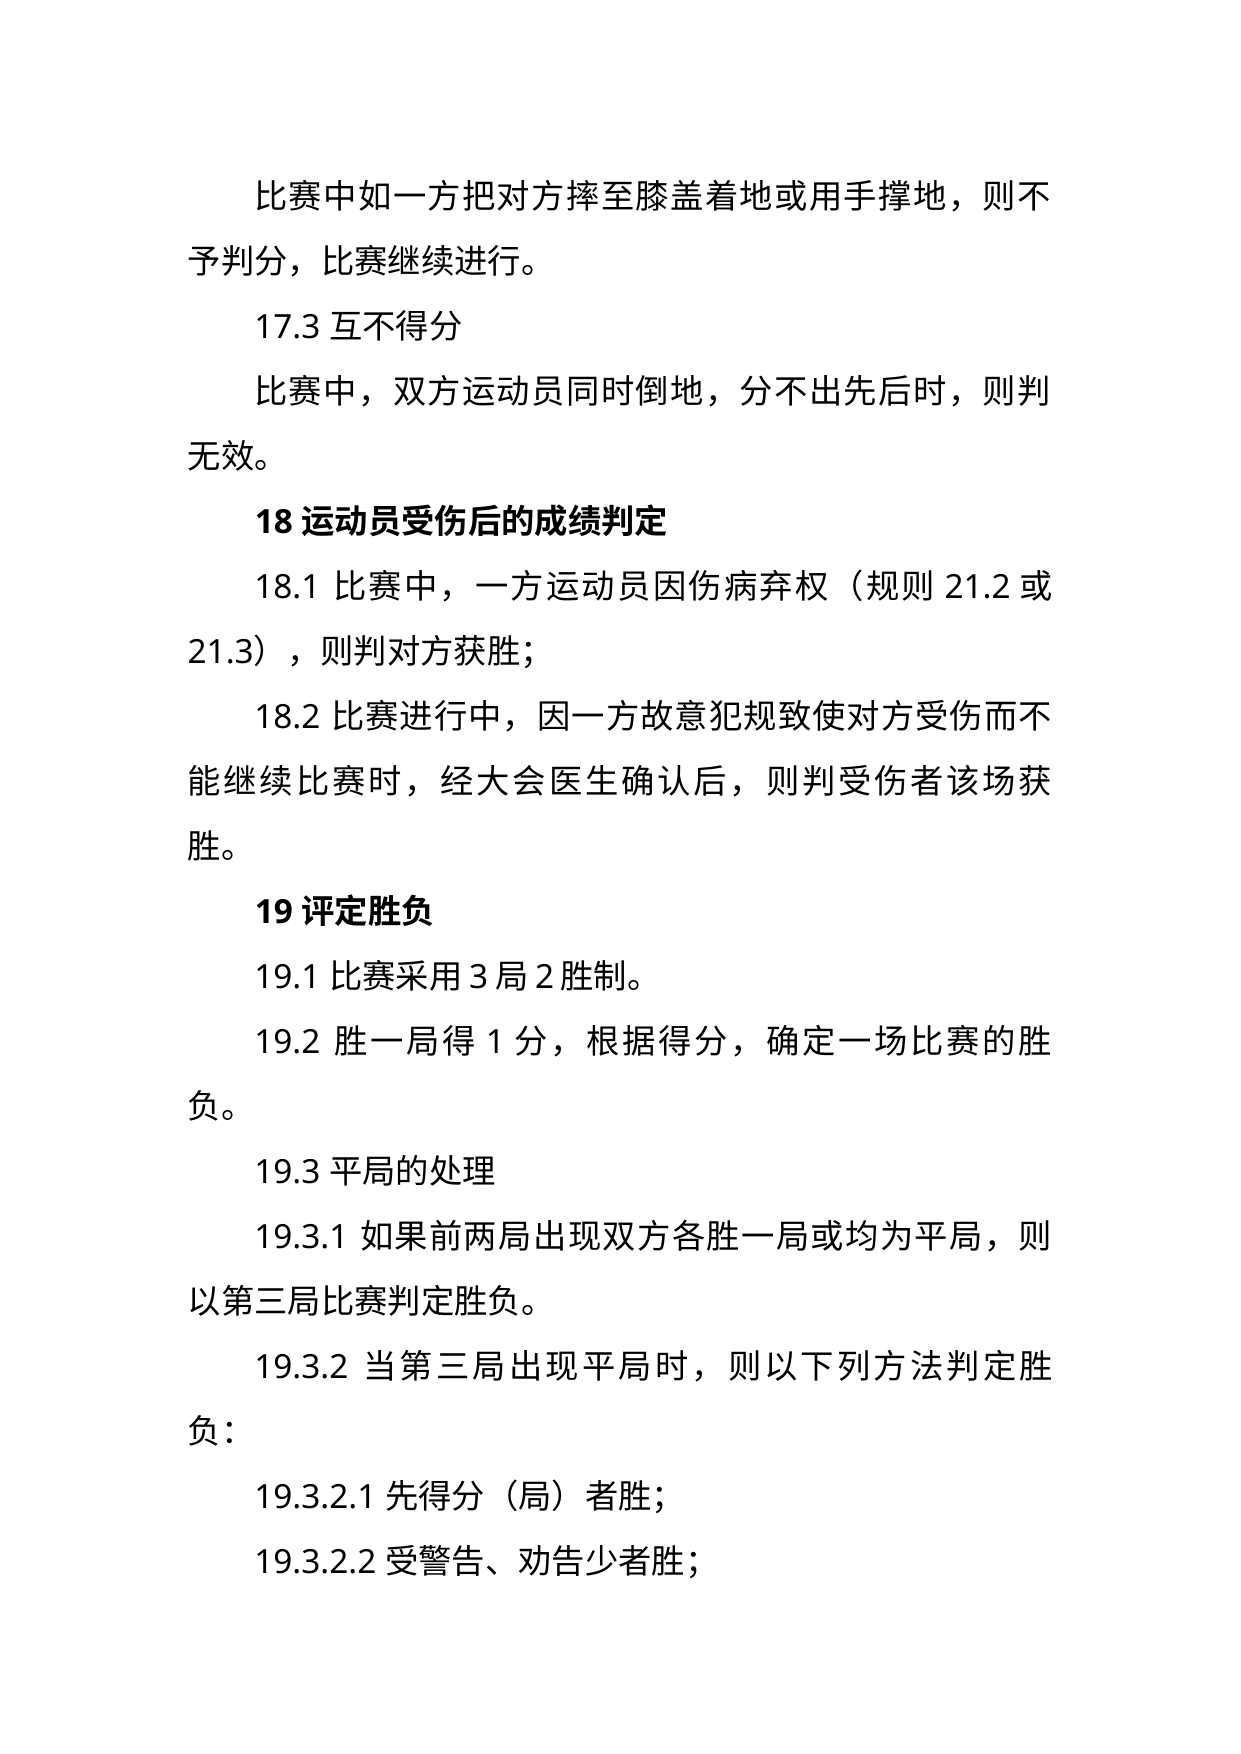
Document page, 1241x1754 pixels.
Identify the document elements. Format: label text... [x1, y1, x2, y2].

text 19.3.1 如果前两局出现双方各胜一局或均为平局，则以第三局比赛判定胜负。 [187, 1202, 1053, 1332]
text 17.3 互不得分 [187, 292, 1053, 357]
text 比赛中如一方把对方摔至膝盖着地或用手撑地，则不予判分，比赛继续进行。 [187, 162, 1053, 292]
text 19.3 平局的处理 [187, 1137, 1053, 1202]
text 19.1 比赛采用3局2胜制。 [187, 942, 1053, 1007]
text 19.3.2 当第三局出现平局时，则以下列方法判定胜负： [187, 1332, 1053, 1462]
text 19.2 胜一局得1分，根据得分，确定一场比赛的胜负。 [187, 1007, 1053, 1137]
text 比赛中，双方运动员同时倒地，分不出先后时，则判无效。 [187, 357, 1053, 487]
text 19.3.2.2 受警告、劝告少者胜； [187, 1527, 1053, 1592]
text 18.1 比赛中，一方运动员因伤病弃权（规则21.2或21.3），则判对方获胜； [187, 552, 1053, 682]
text 18 运动员受伤后的成绩判定 [187, 487, 1053, 552]
text 19.3.2.1 先得分（局）者胜； [187, 1462, 1053, 1527]
text 18.2 比赛进行中，因一方故意犯规致使对方受伤而不能继续比赛时，经大会医生确认后，则判受伤者该场获胜。 [187, 682, 1053, 877]
text 19 评定胜负 [187, 877, 1053, 942]
